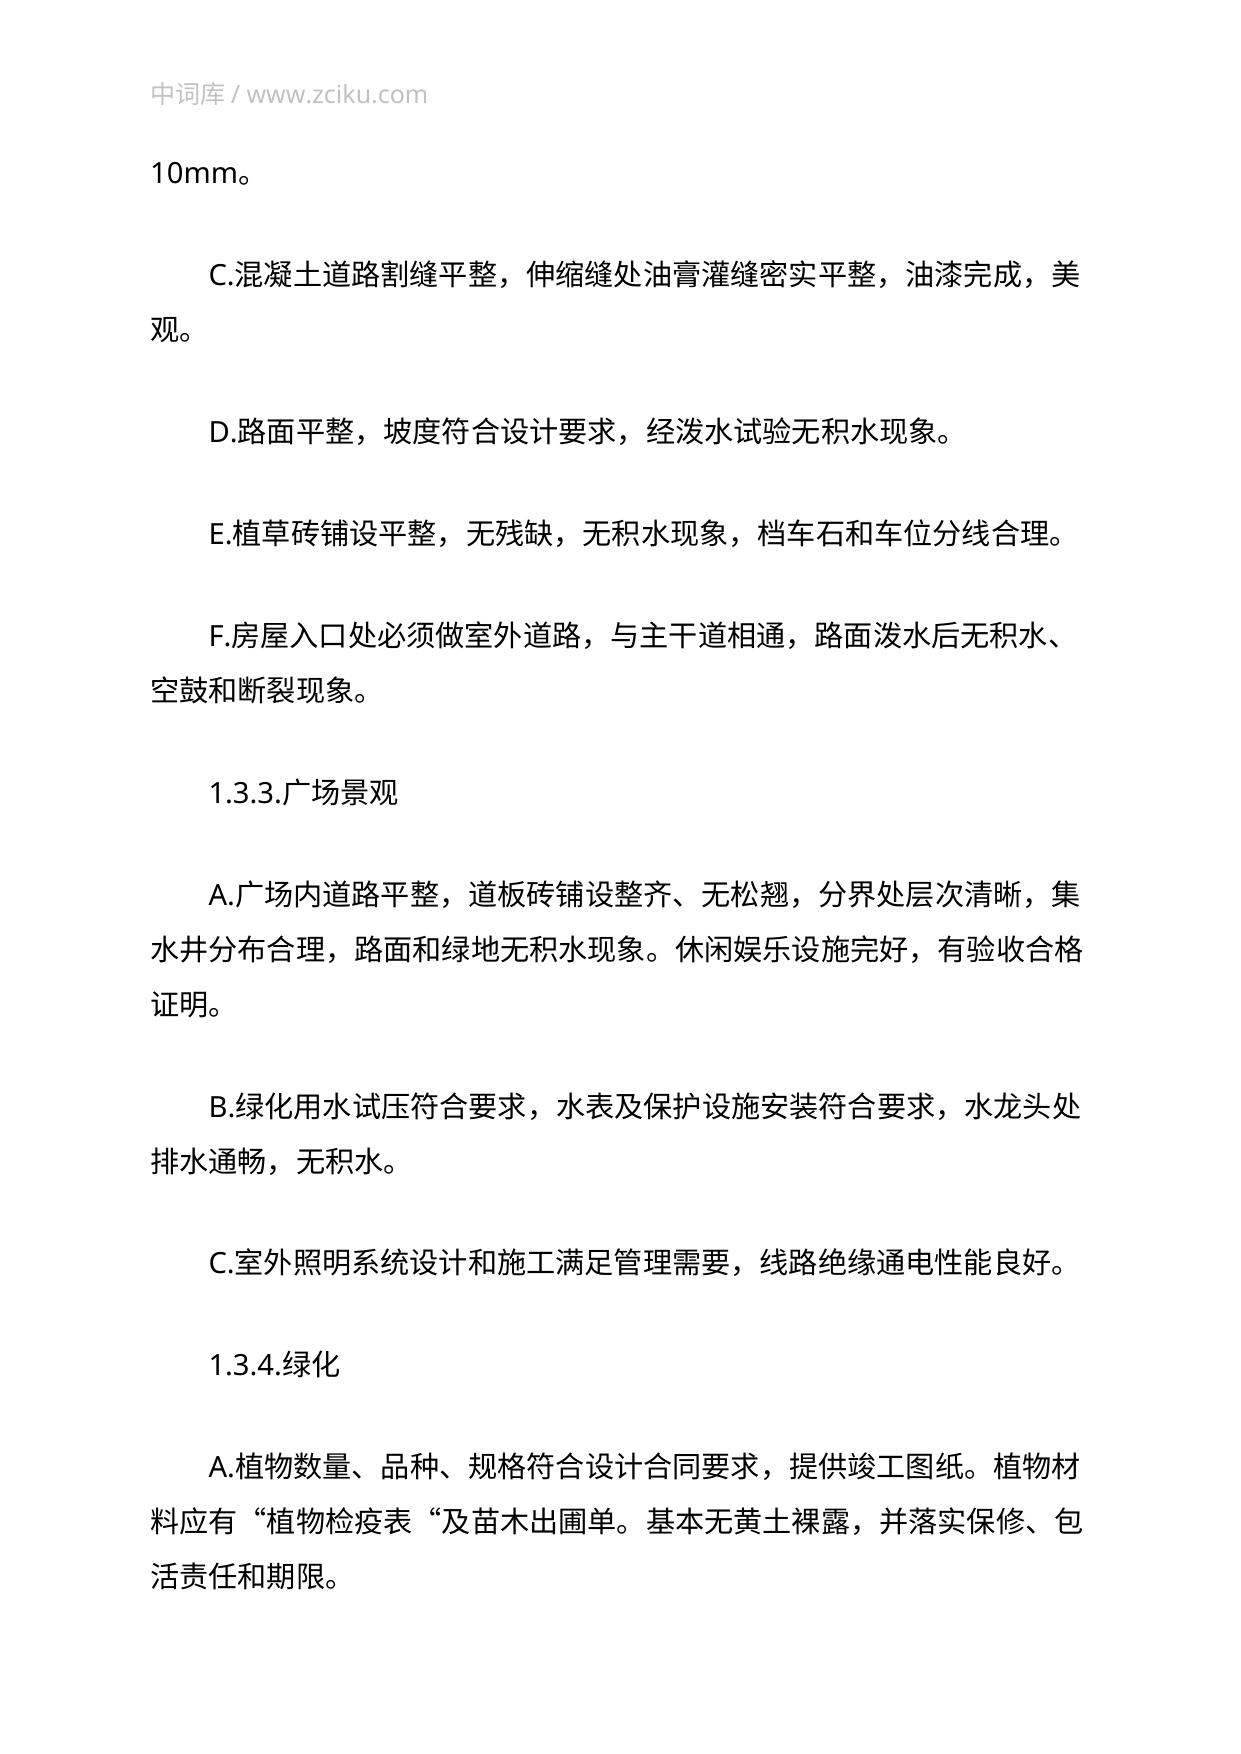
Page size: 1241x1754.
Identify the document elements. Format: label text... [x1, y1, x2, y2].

text 1.3.4.绿化 [150, 1342, 1090, 1384]
text 1.3.3.广场景观 [150, 769, 1090, 812]
text F.房屋入口处必须做室外道路，与主干道相通，路面泼水后无积水、空鼓和断裂现象。 [150, 613, 1090, 710]
text C.混凝土道路割缝平整，伸缩缝处油膏灌缝密实平整，油漆完成，美观。 [150, 252, 1090, 349]
text A.植物数量、品种、规格符合设计合同要求，提供竣工图纸。植物材料应有“植物检疫表“及苗木出圃单。基本无黄土裸露，并落实保修、包活责任和期限。 [150, 1444, 1090, 1596]
text E.植草砖铺设平整，无残缺，无积水现象，档车石和车位分线合理。 [150, 511, 1090, 553]
text D.路面平整，坡度符合设计要求，经泼水试验无积水现象。 [150, 409, 1090, 451]
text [150, 150, 1090, 192]
text B.绿化用水试压符合要求，水表及保护设施安装符合要求，水龙头处排水通畅，无积水。 [150, 1083, 1090, 1180]
text C.室外照明系统设计和施工满足管理需要，线路绝缘通电性能良好。 [150, 1240, 1090, 1282]
text A.广场内道路平整，道板砖铺设整齐、无松翘，分界处层次清晰，集水井分布合理，路面和绿地无积水现象。休闲娱乐设施完好，有验收合格证明。 [150, 871, 1090, 1024]
